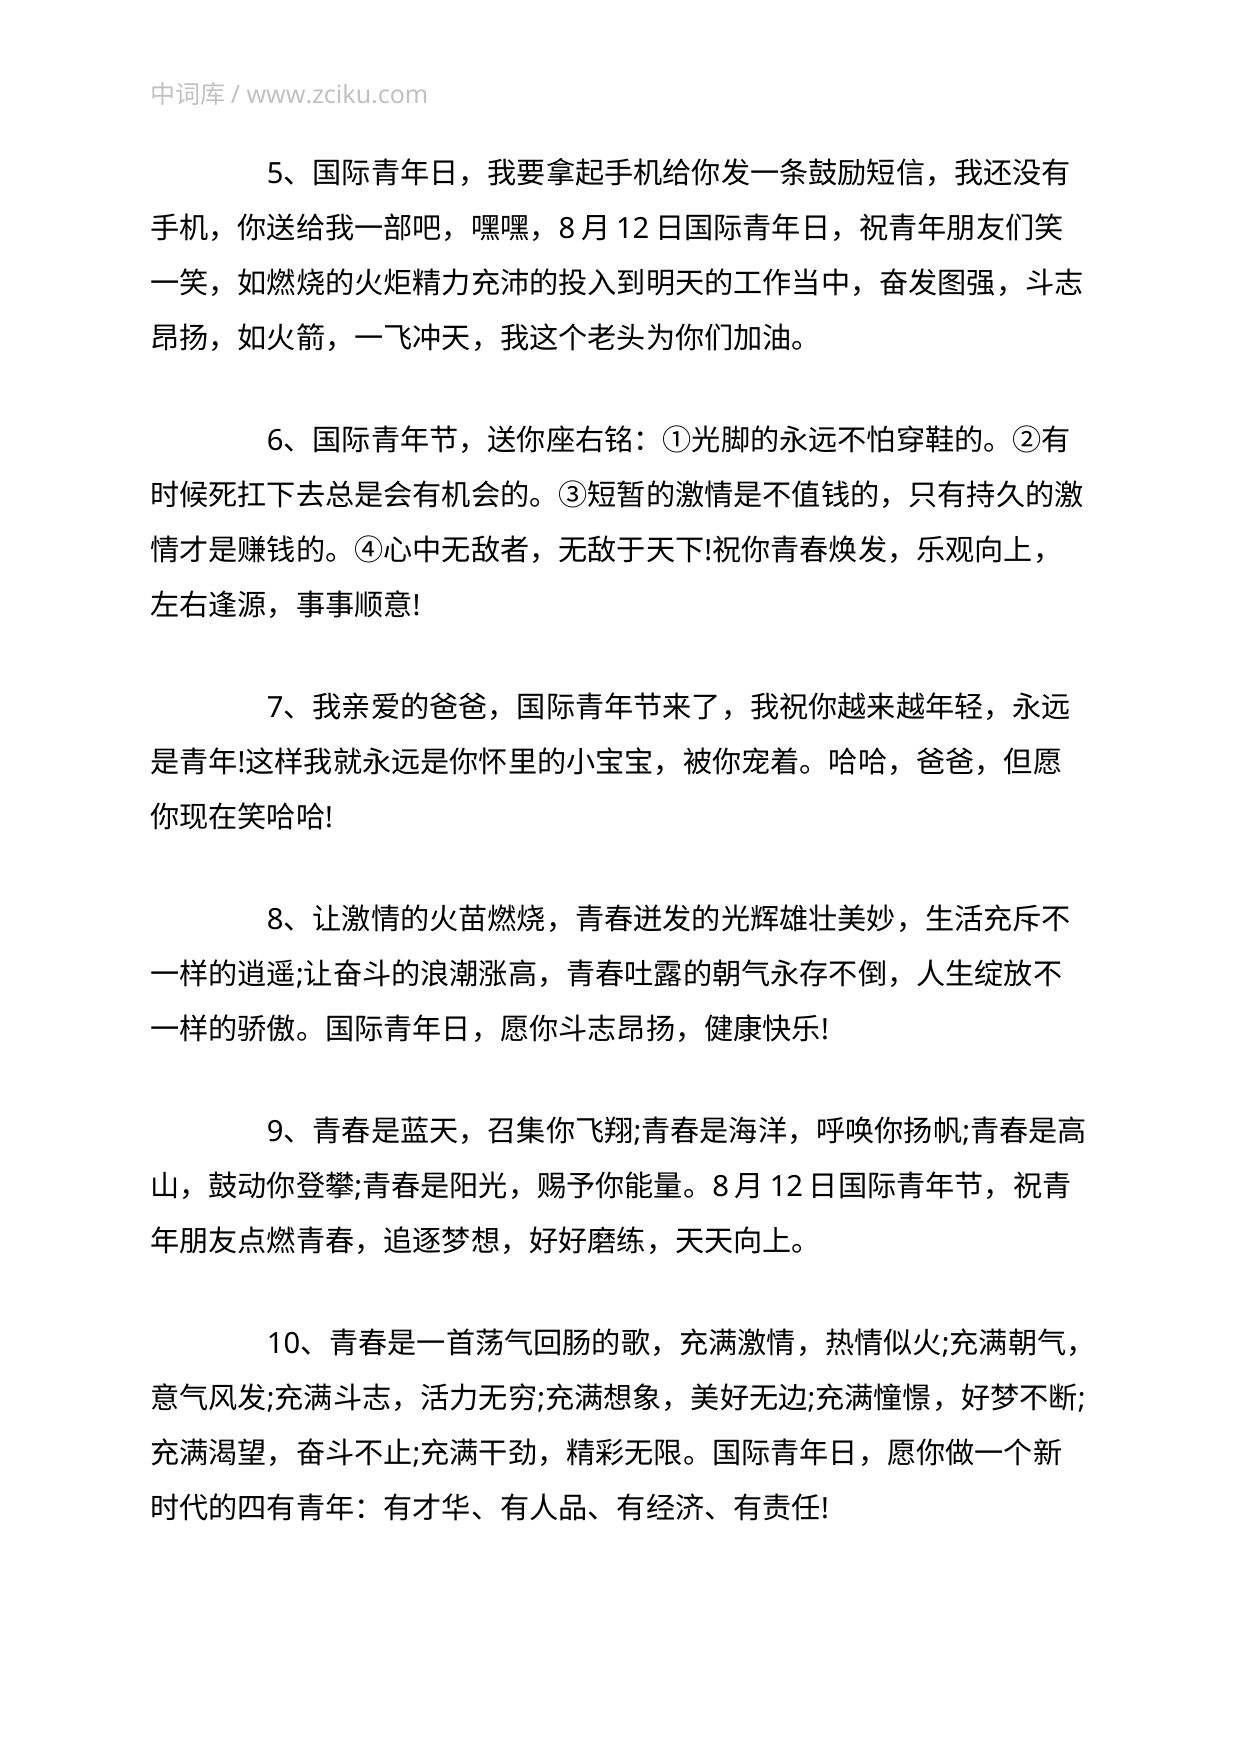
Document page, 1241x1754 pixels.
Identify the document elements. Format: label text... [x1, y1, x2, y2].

text 6、国际青年节，送你座右铭：①光脚的永远不怕穿鞋的。②有时候死扛下去总是会有机会的。③短暂的激情是不值钱的，只有持久的激情才是赚钱的。④心中无敌者，无敌于天下!祝你青春焕发，乐观向上，左右逢源，事事顺意! [150, 417, 1090, 624]
text 9、青春是蓝天，召集你飞翔;青春是海洋，呼唤你扬帆;青春是高山，鼓动你登攀;青春是阳光，赐予你能量。8月12日国际青年节，祝青年朋友点燃青春，追逐梦想，好好磨练，天天向上。 [150, 1107, 1090, 1260]
text 7、我亲爱的爸爸，国际青年节来了，我祝你越来越年轻，永远是青年!这样我就永远是你怀里的小宝宝，被你宠着。哈哈，爸爸，但愿你现在笑哈哈! [150, 683, 1090, 836]
text 10、青春是一首荡气回肠的歌，充满激情，热情似火;充满朝气，意气风发;充满斗志，活力无穷;充满想象，美好无边;充满憧憬，好梦不断;充满渴望，奋斗不止;充满干劲，精彩无限。国际青年日，愿你做一个新时代的四有青年：有才华、有人品、有经济、有责任! [150, 1319, 1090, 1527]
text 8、让激情的火苗燃烧，青春迸发的光辉雄壮美妙，生活充斥不一样的逍遥;让奋斗的浪潮涨高，青春吐露的朝气永存不倒，人生绽放不一样的骄傲。国际青年日，愿你斗志昂扬，健康快乐! [150, 896, 1090, 1048]
text 5、国际青年日，我要拿起手机给你发一条鼓励短信，我还没有手机，你送给我一部吧，嘿嘿，8月12日国际青年日，祝青年朋友们笑一笑，如燃烧的火炬精力充沛的投入到明天的工作当中，奋发图强，斗志昂扬，如火箭，一飞冲天，我这个老头为你们加油。 [150, 150, 1090, 357]
